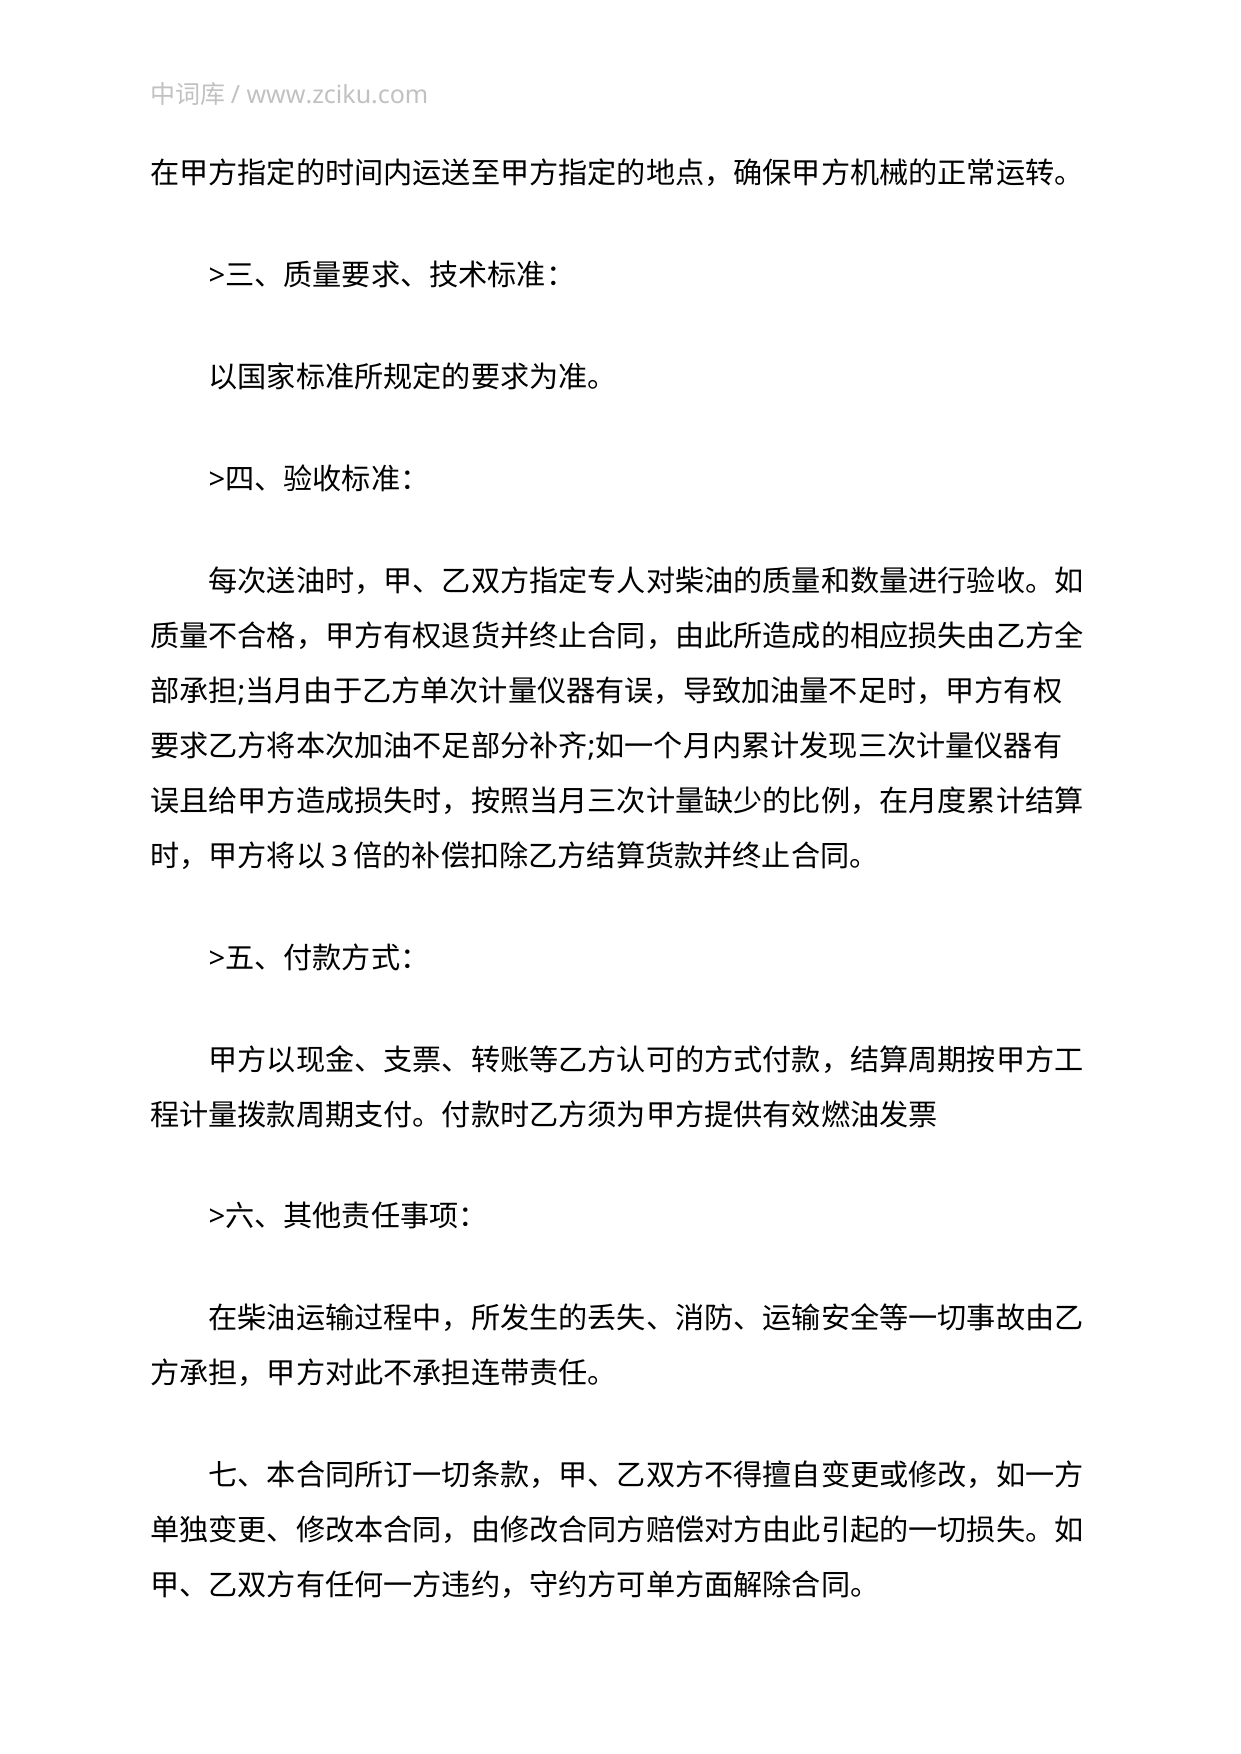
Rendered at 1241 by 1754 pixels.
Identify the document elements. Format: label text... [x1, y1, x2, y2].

text >六、其他责任事项： [150, 1193, 1090, 1235]
text 每次送油时，甲、乙双方指定专人对柴油的质量和数量进行验收。如质量不合格，甲方有权退货并终止合同，由此所造成的相应损失由乙方全部承担;当月由于乙方单次计量仪器有误，导致加油量不足时，甲方有权要求乙方将本次加油不足部分补齐;如一个月内累计发现三次计量仪器有误且给甲方造成损失时，按照当月三次计量缺少的比例，在月度累计结算时，甲方将以3倍的补偿扣除乙方结算货款并终止合同。 [150, 557, 1090, 874]
text 七、本合同所订一切条款，甲、乙双方不得擅自变更或修改，如一方单独变更、修改本合同，由修改合同方赔偿对方由此引起的一切损失。如甲、乙双方有任何一方违约，守约方可单方面解除合同。 [150, 1451, 1090, 1603]
text >四、验收标准： [150, 456, 1090, 498]
text 以国家标准所规定的要求为准。 [150, 354, 1090, 396]
text 在柴油运输过程中，所发生的丢失、消防、运输安全等一切事故由乙方承担，甲方对此不承担连带责任。 [150, 1295, 1090, 1392]
text >五、付款方式： [150, 934, 1090, 977]
text >三、质量要求、技术标准： [150, 252, 1090, 294]
text 甲方以现金、支票、转账等乙方认可的方式付款，结算周期按甲方工程计量拨款周期支付。付款时乙方须为甲方提供有效燃油发票 [150, 1036, 1090, 1133]
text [150, 150, 1090, 192]
